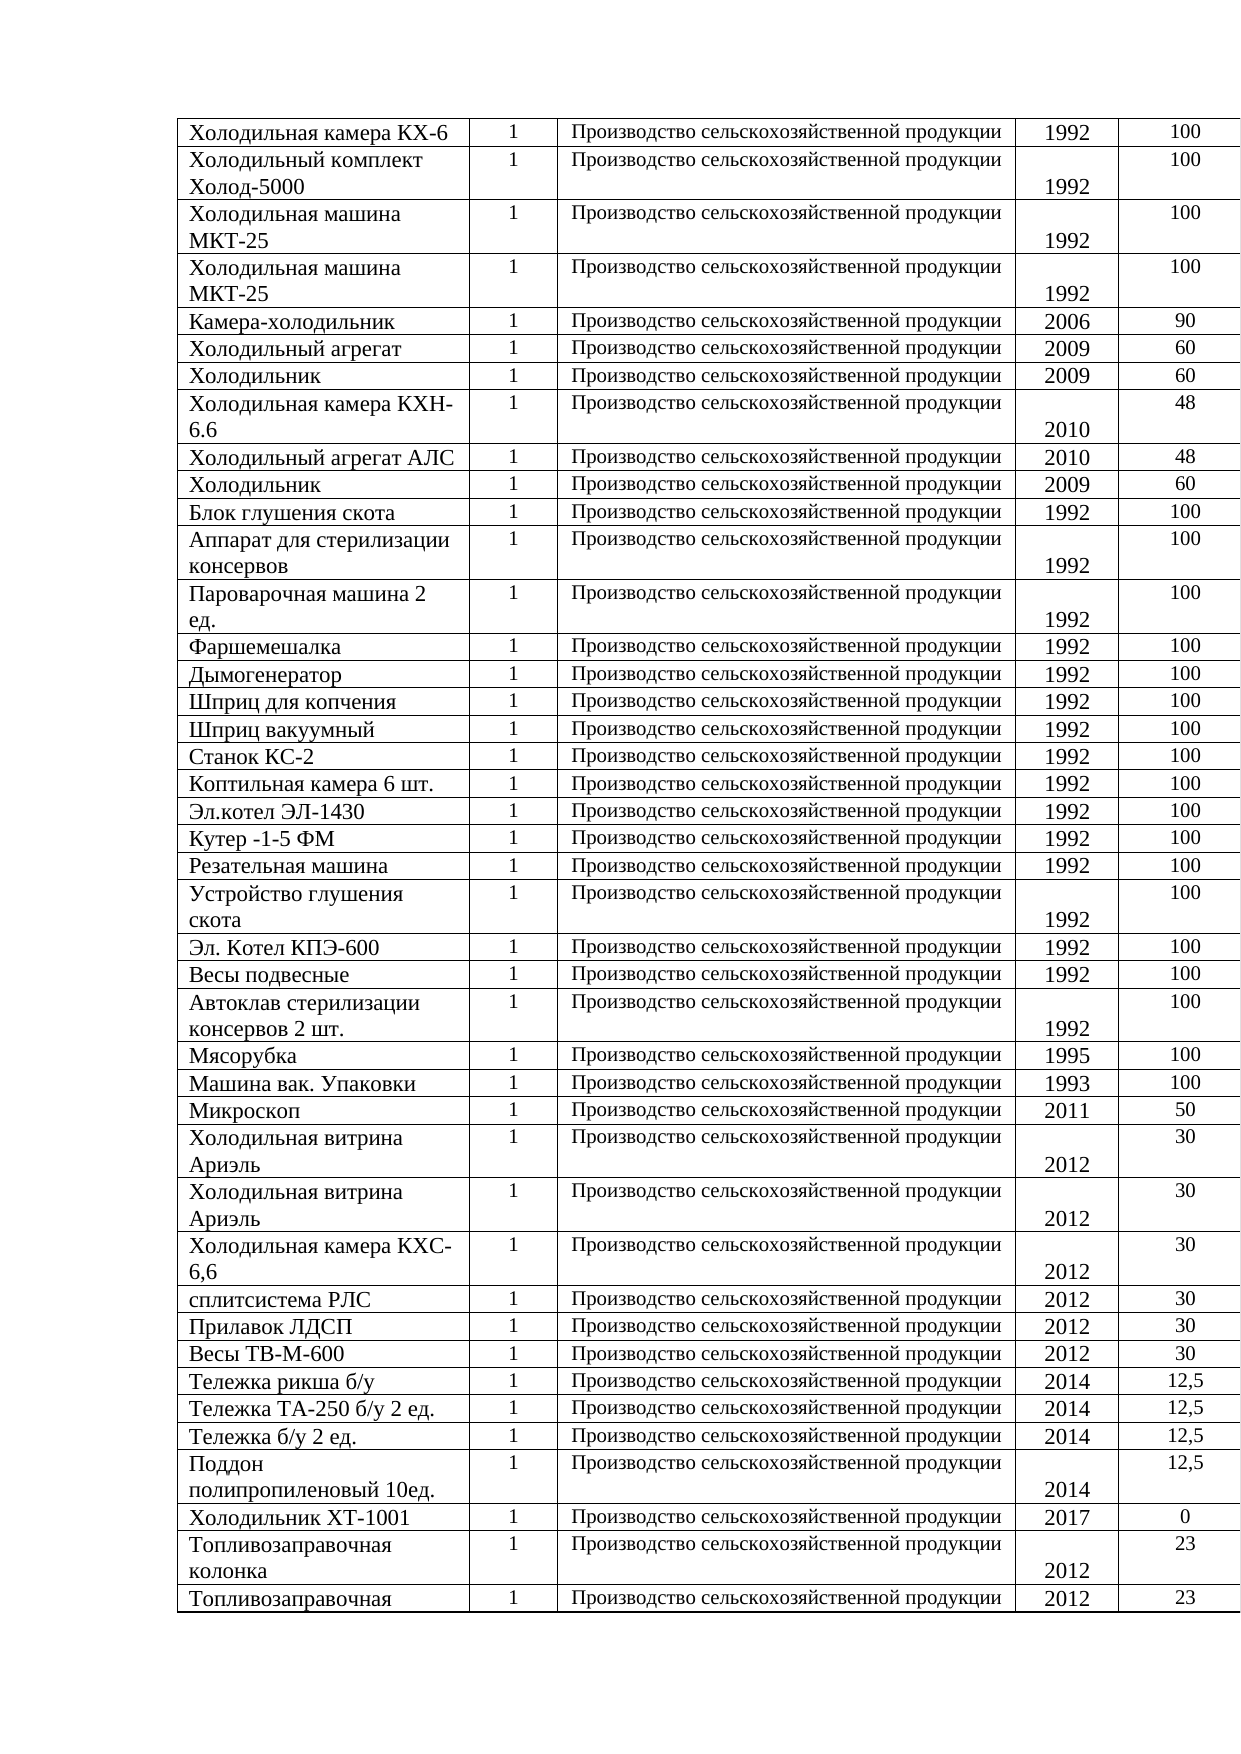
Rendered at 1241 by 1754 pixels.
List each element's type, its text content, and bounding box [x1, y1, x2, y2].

table_cell Производство сельскохозяйственной продукции [558, 390, 1015, 443]
table_cell 1 [470, 634, 557, 660]
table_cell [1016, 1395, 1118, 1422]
table_cell 100 [1119, 200, 1240, 253]
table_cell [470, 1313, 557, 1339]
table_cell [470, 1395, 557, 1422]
table_cell 2009 [1016, 335, 1118, 362]
table_cell 100 [1119, 526, 1240, 579]
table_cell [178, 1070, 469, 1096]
table_cell Холодильный агрегат АЛС [178, 444, 469, 470]
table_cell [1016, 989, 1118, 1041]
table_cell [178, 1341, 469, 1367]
table_cell Производство сельскохозяйственной продукции [558, 308, 1015, 334]
table_cell 1992 [1016, 634, 1118, 660]
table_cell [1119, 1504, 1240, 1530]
table_cell 1 [470, 308, 557, 334]
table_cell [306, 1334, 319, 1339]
table_cell Производство сельскохозяйственной продукции [558, 363, 1015, 389]
table_cell Пароварочная машина 2 ед. [178, 580, 469, 632]
table_cell 2006 [1016, 308, 1118, 334]
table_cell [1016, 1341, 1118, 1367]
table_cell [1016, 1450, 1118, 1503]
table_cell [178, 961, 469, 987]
table_cell Холодильный комплект Холод-5000 [178, 147, 469, 199]
table_cell 2010 [1016, 444, 1118, 470]
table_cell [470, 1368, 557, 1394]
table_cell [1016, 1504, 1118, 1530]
table_cell Производство сельскохозяйственной продукции [558, 798, 1015, 824]
table_cell 100 [1119, 798, 1240, 824]
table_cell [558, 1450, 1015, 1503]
table_cell 1 [470, 254, 557, 307]
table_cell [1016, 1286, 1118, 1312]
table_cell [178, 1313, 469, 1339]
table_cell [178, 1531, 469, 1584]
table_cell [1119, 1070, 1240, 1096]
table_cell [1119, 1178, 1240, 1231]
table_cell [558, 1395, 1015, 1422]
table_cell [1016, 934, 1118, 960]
table_cell 90 [1119, 308, 1240, 334]
table_cell 100 [1119, 743, 1240, 769]
table_cell 1992 [1016, 526, 1118, 579]
table_cell 1992 [1016, 716, 1118, 742]
table_cell Холодильная машина МКТ-25 [178, 200, 469, 253]
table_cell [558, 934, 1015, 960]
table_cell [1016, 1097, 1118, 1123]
table_cell 100 [1119, 580, 1240, 632]
table_cell Холодильная камера КХН-6.6 [178, 390, 469, 443]
table_cell 1 [470, 119, 557, 146]
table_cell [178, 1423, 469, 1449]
table_cell 1992 [1016, 798, 1118, 824]
table_cell 100 [1119, 119, 1240, 146]
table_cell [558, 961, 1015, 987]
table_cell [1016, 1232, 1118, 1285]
table_cell 2009 [1016, 363, 1118, 389]
table_cell Производство сельскохозяйственной продукции [558, 661, 1015, 687]
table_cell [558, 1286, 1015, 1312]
table_cell Дымогенератор [178, 661, 469, 687]
table_cell 1992 [1016, 200, 1118, 253]
table_cell 1 [470, 825, 557, 852]
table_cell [558, 119, 1015, 146]
table_cell 100 [1119, 716, 1240, 742]
table_cell Холодильник [178, 471, 469, 497]
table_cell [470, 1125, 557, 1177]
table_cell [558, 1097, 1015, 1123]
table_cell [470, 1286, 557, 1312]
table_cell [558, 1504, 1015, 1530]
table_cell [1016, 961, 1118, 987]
table_cell Шприц для копчения [178, 688, 469, 714]
table_cell 100 [1119, 147, 1240, 199]
table_cell 60 [1119, 363, 1240, 389]
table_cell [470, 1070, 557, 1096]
table_cell 100 [1119, 688, 1240, 714]
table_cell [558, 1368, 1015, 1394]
table_cell Резательная машина [178, 853, 469, 879]
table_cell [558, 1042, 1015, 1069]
table_cell 1992 [1016, 770, 1118, 797]
table_cell Производство сельскохозяйственной продукции [558, 880, 1015, 933]
table_cell Производство сельскохозяйственной продукции [558, 853, 1015, 879]
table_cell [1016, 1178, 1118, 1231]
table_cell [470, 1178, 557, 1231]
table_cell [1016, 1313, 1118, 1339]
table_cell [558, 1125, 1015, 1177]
table_cell 1 [470, 471, 557, 497]
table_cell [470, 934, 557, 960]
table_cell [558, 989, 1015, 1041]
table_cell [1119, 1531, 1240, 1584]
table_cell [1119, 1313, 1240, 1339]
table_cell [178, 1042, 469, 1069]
table_cell 1 [470, 743, 557, 769]
table_cell 1 [470, 444, 557, 470]
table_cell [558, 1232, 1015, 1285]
table_cell 100 [1119, 770, 1240, 797]
table_cell Производство сельскохозяйственной продукции [558, 825, 1015, 852]
table_cell 100 [1119, 853, 1240, 879]
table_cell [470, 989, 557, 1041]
table_cell Холодильный агрегат [178, 335, 469, 362]
table_cell Производство сельскохозяйственной продукции [558, 634, 1015, 660]
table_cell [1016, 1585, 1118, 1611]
table_cell Камера-холодильник [178, 308, 469, 334]
table_cell Производство сельскохозяйственной продукции [558, 716, 1015, 742]
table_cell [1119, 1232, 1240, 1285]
table_cell 1 [470, 661, 557, 687]
table_cell Производство сельскохозяйственной продукции [558, 200, 1015, 253]
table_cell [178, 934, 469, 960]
table_cell Станок КС-2 [178, 743, 469, 769]
table_cell 1 [470, 390, 557, 443]
table_cell Фаршемешалка [178, 634, 469, 660]
table_cell Устройство глушения скота [178, 880, 469, 933]
table_cell 100 [1119, 661, 1240, 687]
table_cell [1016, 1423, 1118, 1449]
table_cell 1 [470, 580, 557, 632]
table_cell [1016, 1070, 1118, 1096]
table_cell 100 [1119, 499, 1240, 525]
table_cell 48 [1119, 390, 1240, 443]
table_cell 1 [470, 526, 557, 579]
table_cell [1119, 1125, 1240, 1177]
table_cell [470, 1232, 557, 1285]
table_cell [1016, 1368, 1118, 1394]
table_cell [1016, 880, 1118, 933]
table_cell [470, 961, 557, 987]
table_cell 100 [1119, 634, 1240, 660]
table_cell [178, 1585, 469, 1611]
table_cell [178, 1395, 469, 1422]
table_cell 48 [1119, 444, 1240, 470]
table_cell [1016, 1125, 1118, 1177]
table_cell 1 [470, 770, 557, 797]
table_cell Эл.котел ЭЛ-1430 [178, 798, 469, 824]
table_cell 1 [470, 499, 557, 525]
table_cell 100 [1119, 825, 1240, 852]
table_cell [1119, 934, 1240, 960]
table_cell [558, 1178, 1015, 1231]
table_cell Производство сельскохозяйственной продукции [558, 770, 1015, 797]
table_cell 60 [1119, 335, 1240, 362]
table_cell Коптильная камера 6 шт. [178, 770, 469, 797]
table_cell 1992 [1016, 853, 1118, 879]
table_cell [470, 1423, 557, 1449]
table_cell 1992 [1016, 688, 1118, 714]
table_cell 1992 [1016, 661, 1118, 687]
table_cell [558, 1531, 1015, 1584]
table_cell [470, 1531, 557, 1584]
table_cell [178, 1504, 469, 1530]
table_cell 100 [1119, 254, 1240, 307]
table_cell 1 [470, 716, 557, 742]
table_cell Блок глушения скота [178, 499, 469, 525]
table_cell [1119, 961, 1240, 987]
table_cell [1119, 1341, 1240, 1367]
table_cell Производство сельскохозяйственной продукции [558, 254, 1015, 307]
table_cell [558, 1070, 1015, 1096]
table_cell Производство сельскохозяйственной продукции [558, 444, 1015, 470]
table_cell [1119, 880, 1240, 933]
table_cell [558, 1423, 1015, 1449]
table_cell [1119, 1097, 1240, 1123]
table_cell 1 [470, 880, 557, 933]
table_cell 1 [470, 200, 557, 253]
table_cell Производство сельскохозяйственной продукции [558, 471, 1015, 497]
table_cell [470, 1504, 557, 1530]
table_cell 2009 [1016, 471, 1118, 497]
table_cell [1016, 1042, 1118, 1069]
table_cell 1992 [1016, 147, 1118, 199]
table_cell 1 [470, 853, 557, 879]
table_cell Производство сельскохозяйственной продукции [558, 499, 1015, 525]
table_cell 1992 [1016, 499, 1118, 525]
table_cell 1992 [1016, 743, 1118, 769]
table_cell Холодильная камера КХ-6 [178, 119, 469, 146]
table_cell Производство сельскохозяйственной продукции [558, 335, 1015, 362]
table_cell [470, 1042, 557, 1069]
table_cell Шприц вакуумный [178, 716, 469, 742]
table_cell 1992 [1016, 825, 1118, 852]
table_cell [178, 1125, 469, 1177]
table_cell 1 [470, 363, 557, 389]
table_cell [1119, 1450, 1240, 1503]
table_cell Производство сельскохозяйственной продукции [558, 526, 1015, 579]
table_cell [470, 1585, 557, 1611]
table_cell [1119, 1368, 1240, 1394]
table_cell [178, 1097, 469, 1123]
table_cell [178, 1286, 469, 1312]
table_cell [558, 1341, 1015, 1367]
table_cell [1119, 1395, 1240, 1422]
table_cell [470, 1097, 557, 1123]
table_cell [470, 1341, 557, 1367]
table_cell Холодильник [178, 363, 469, 389]
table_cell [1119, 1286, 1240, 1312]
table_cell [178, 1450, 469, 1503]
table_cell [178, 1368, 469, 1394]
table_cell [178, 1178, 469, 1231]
table_cell Холодильная машина МКТ-25 [178, 254, 469, 307]
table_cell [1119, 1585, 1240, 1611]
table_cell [558, 147, 1015, 199]
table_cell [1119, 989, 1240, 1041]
table_cell 2010 [1016, 390, 1118, 443]
table_cell 1 [470, 147, 557, 199]
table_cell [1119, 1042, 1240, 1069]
table_cell Производство сельскохозяйственной продукции [558, 743, 1015, 769]
table_cell Аппарат для стерилизации консервов [178, 526, 469, 579]
table_cell Кутер -1-5 ФМ [178, 825, 469, 852]
table_cell 60 [1119, 471, 1240, 497]
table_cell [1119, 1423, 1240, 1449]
table_cell 1 [470, 798, 557, 824]
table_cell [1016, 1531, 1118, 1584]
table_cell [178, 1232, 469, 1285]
table_cell Производство сельскохозяйственной продукции [558, 580, 1015, 632]
table_cell 1 [470, 335, 557, 362]
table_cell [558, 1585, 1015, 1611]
table_cell 1 [470, 688, 557, 714]
table_cell 1992 [1016, 119, 1118, 146]
table_cell Производство сельскохозяйственной продукции [558, 688, 1015, 714]
table_cell 1992 [1016, 254, 1118, 307]
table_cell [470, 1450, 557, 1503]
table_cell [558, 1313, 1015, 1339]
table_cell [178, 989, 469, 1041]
table_cell 1992 [1016, 580, 1118, 632]
